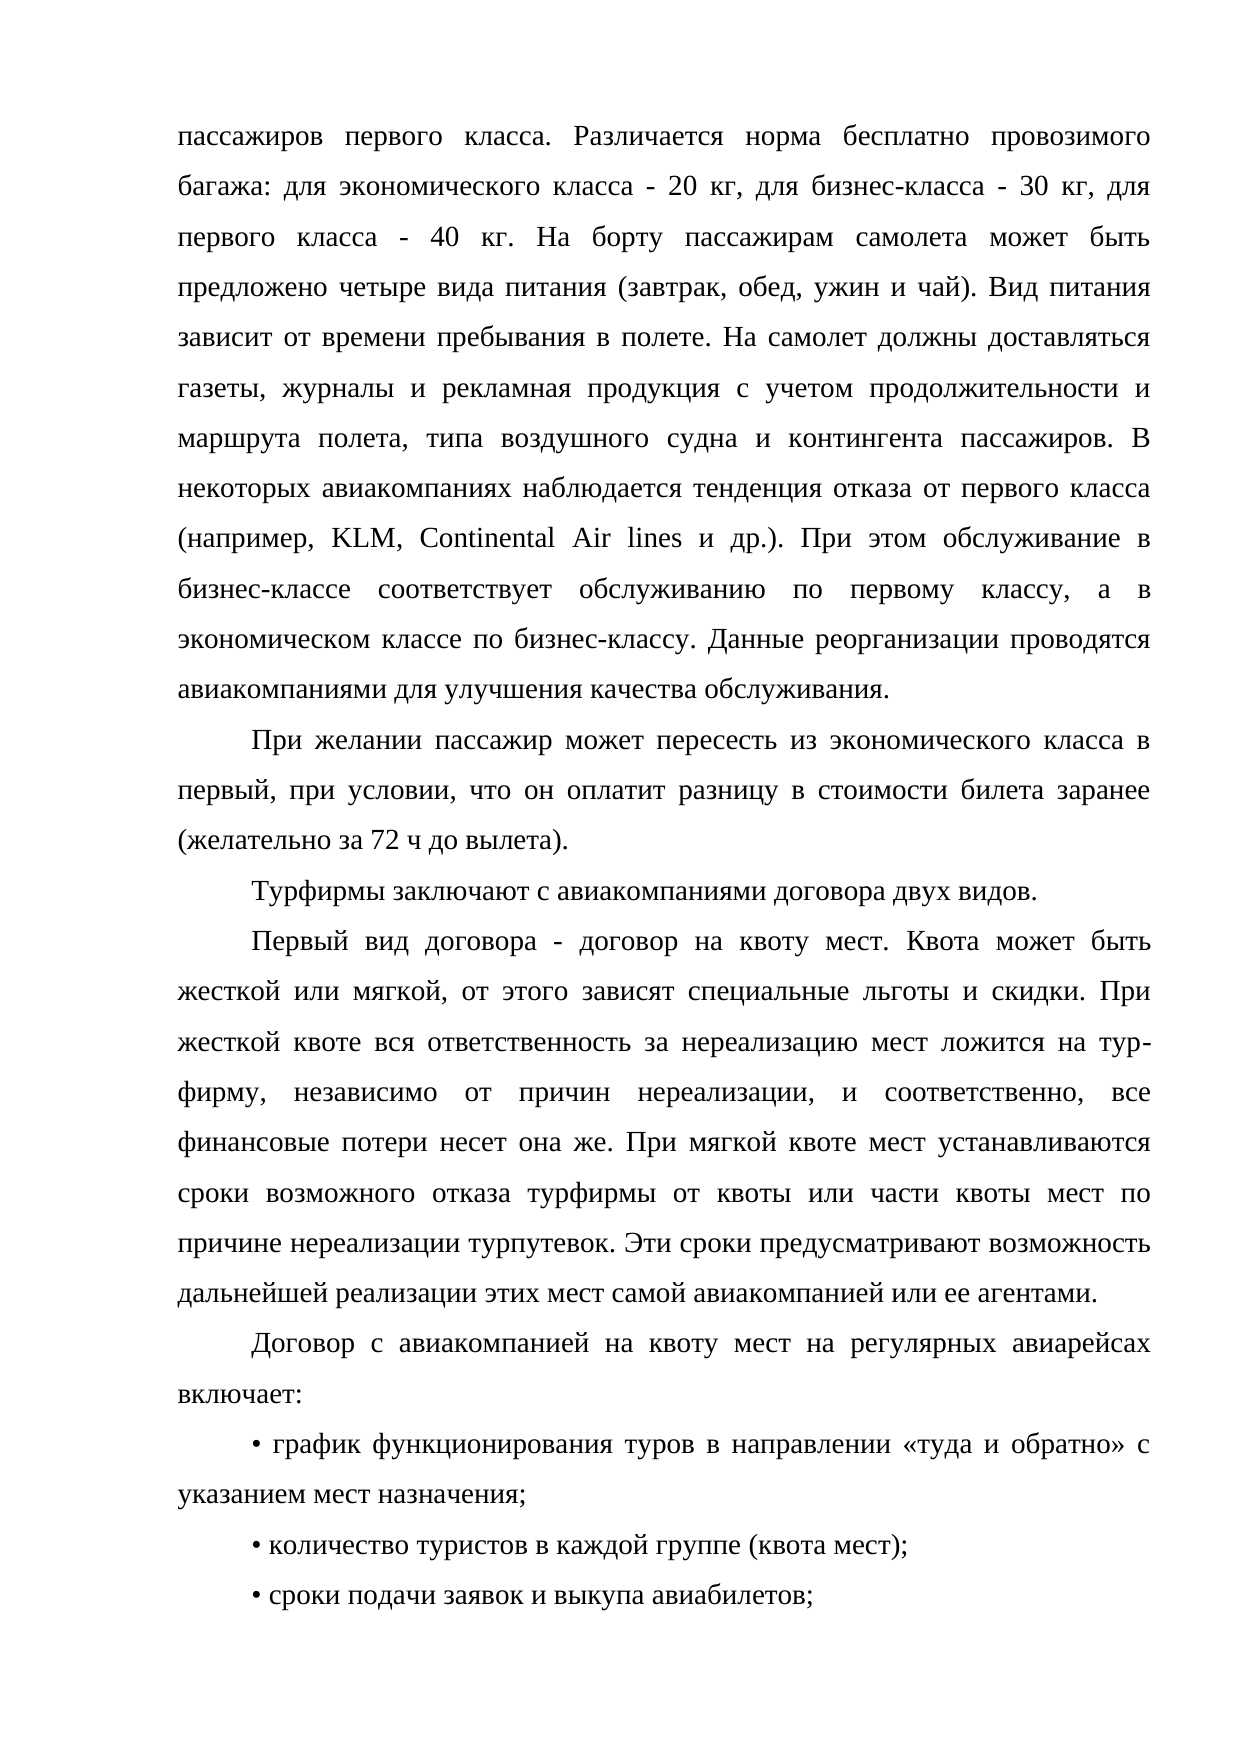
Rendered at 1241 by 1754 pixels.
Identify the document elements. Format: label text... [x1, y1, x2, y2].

text Первый вид договора - договор на квоту мест. Квота может быть жесткой или мягкой, от этого зависят специальные льготы и скидки. При жесткой квоте вся ответственность за нереализацию мест ложится на турфирму, независимо от причин нереализации, и соответственно, все финансовые потери несет она же. При мягкой квоте мест устанавливаются сроки возможного отказа турфирмы от квоты или части квоты мест по причине нереализации турпутевок. Эти сроки предусматривают возможность дальнейшей реализации этих мест самой авиакомпанией или ее агентами. [177, 923, 1152, 1309]
text Договор с авиакомпанией на квоту мест на регулярных авиарейсах включает: [177, 1326, 1152, 1409]
text При желании пассажир может пересесть из экономического класса в первый, при условии, что он оплатит разницу в стоимости билета заранее (желательно за 72 ч до вылета). [177, 722, 1152, 856]
text • количество туристов в каждой группе (квота мест); [177, 1527, 1152, 1560]
text • график функционирования туров в направлении «туда и обратно» с указанием мест назначения; [177, 1426, 1152, 1510]
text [177, 118, 1152, 705]
text • сроки подачи заявок и выкупа авиабилетов; [177, 1577, 1152, 1611]
text Турфирмы заключают с авиакомпаниями договора двух видов. [177, 873, 1152, 906]
